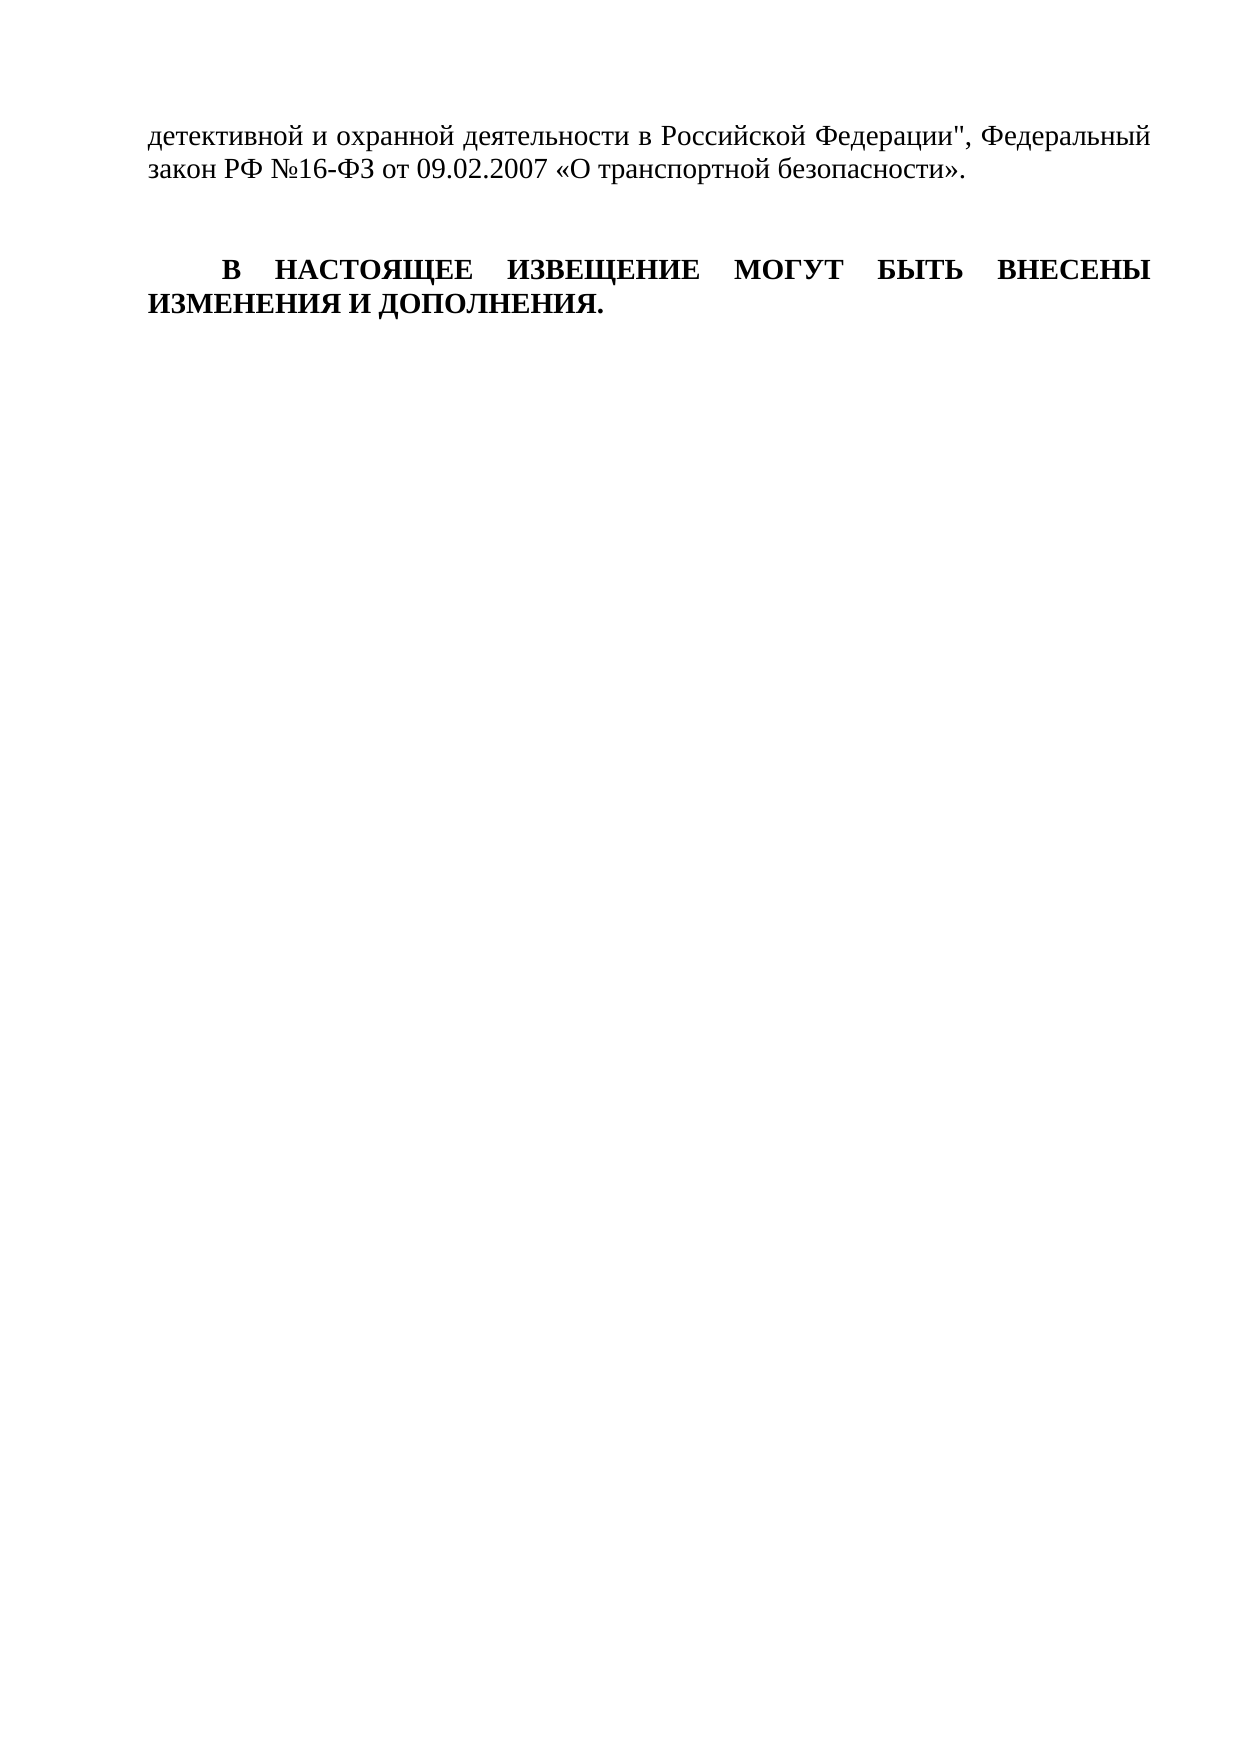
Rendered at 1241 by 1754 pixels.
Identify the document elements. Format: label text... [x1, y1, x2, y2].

text В НАСТОЯЩЕЕ ИЗВЕЩЕНИЕ МОГУТ БЫТЬ ВНЕСЕНЫ ИЗМЕНЕНИЯ И ДОПОЛНЕНИЯ. [148, 252, 1152, 319]
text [148, 118, 1152, 185]
